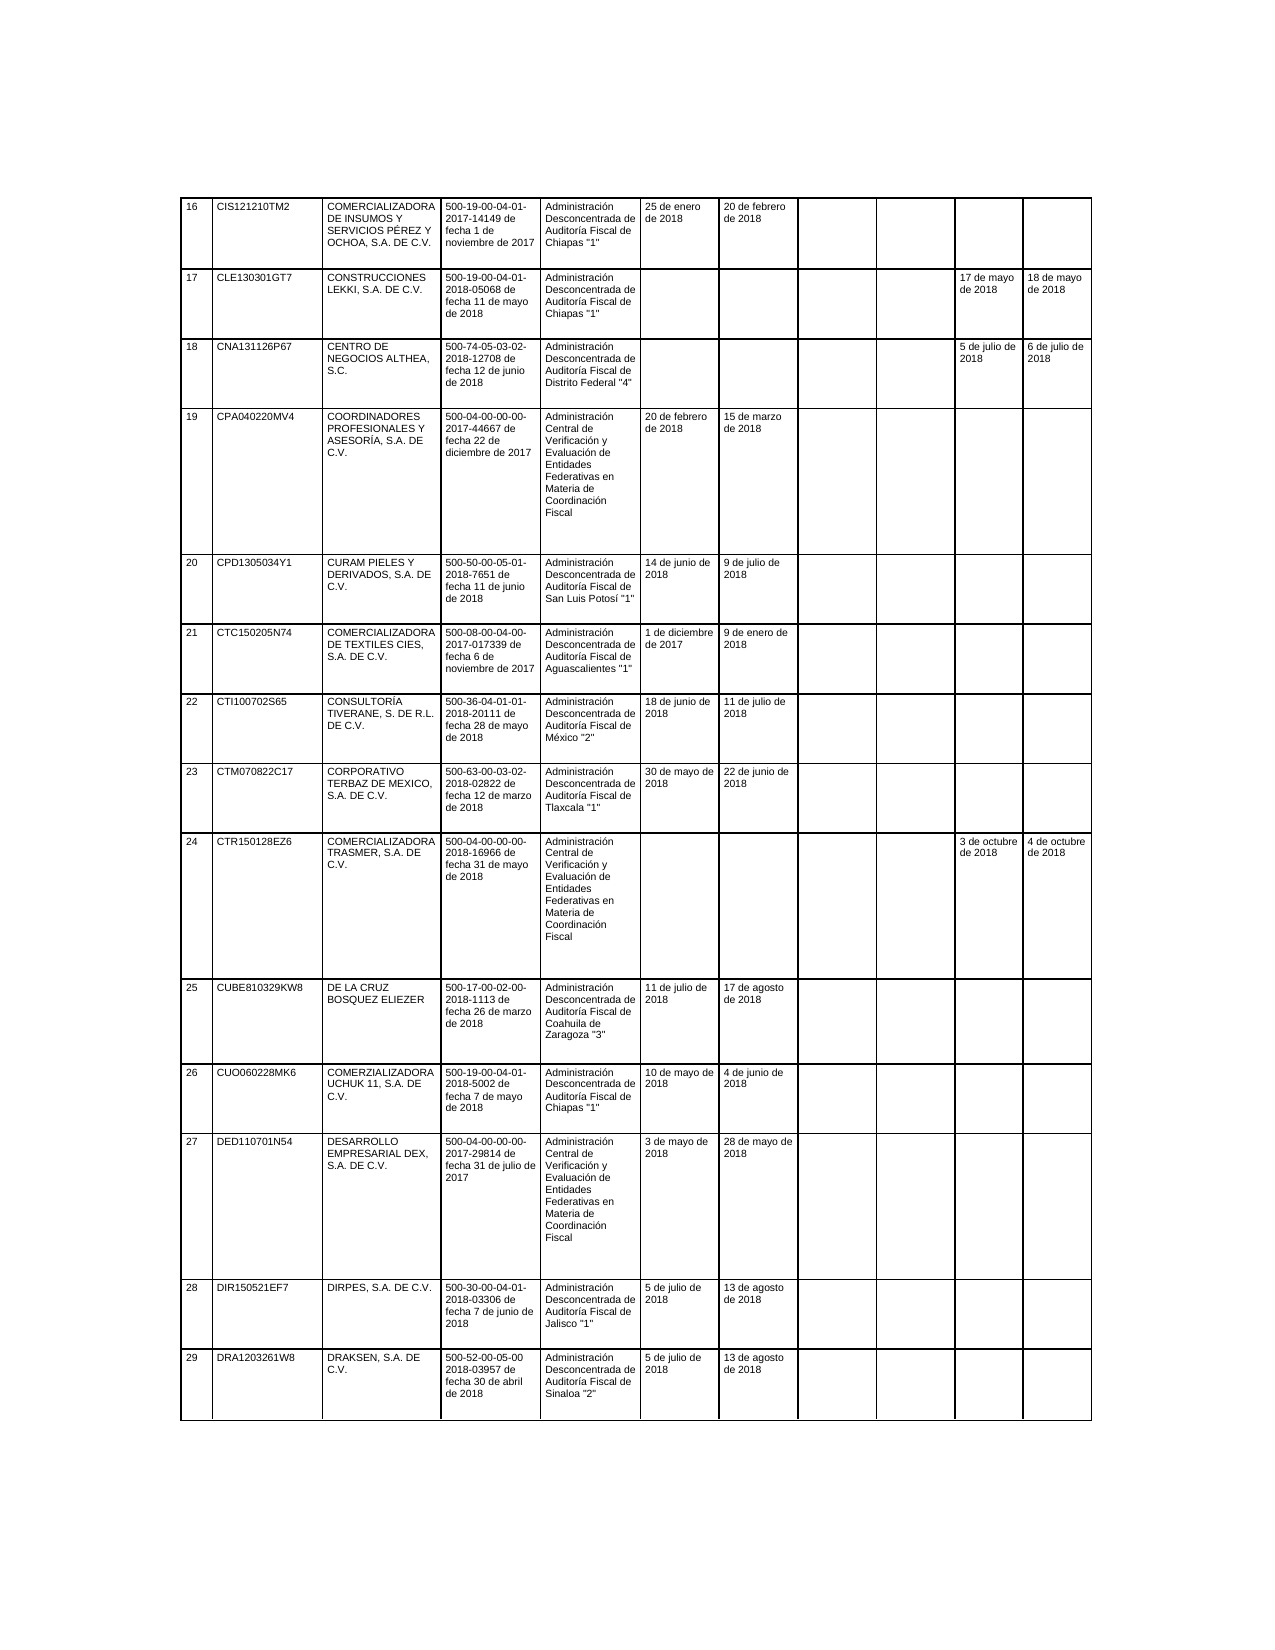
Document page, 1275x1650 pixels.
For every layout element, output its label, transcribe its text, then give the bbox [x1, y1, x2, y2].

table_cell [1024, 555, 1091, 623]
table_cell [877, 555, 954, 623]
table_cell Administración Desconcentrada de Auditoría Fiscal de San Luis Potosí "1" [541, 555, 640, 623]
table_cell [956, 1350, 1022, 1419]
table_cell 500-50-00-05-01- 2018-7651 de fecha 11 de junio de 2018 [442, 555, 540, 623]
table_header [1024, 199, 1091, 268]
table_cell 9 de enero de 2018 [720, 625, 797, 693]
table_cell 26 [182, 1065, 212, 1133]
table_cell [877, 1065, 954, 1133]
table_cell 500-52-00-05-00 2018-03957 de fecha 30 de abril de 2018 [442, 1350, 540, 1419]
table_cell [799, 409, 876, 554]
table_cell 21 [182, 625, 212, 693]
table_cell CLE130301GT7 [213, 270, 322, 338]
table_cell 500-19-00-04-01- 2018-05068 de fecha 11 de mayo de 2018 [442, 270, 540, 338]
table_cell 500-04-00-00-00- 2018-16966 de fecha 31 de mayo de 2018 [442, 834, 540, 978]
table_cell [877, 625, 954, 693]
table_cell [1024, 1065, 1091, 1133]
table_cell [956, 764, 1022, 832]
table_cell 18 de junio de 2018 [641, 695, 718, 762]
table_cell CPD1305034Y1 [213, 555, 322, 623]
table_cell 500-74-05-03-02- 2018-12708 de fecha 12 de junio de 2018 [442, 340, 540, 407]
table_cell 24 [182, 834, 212, 978]
table_cell [799, 625, 876, 693]
table_cell 18 de mayo de 2018 [1024, 270, 1091, 338]
table_cell DRA1203261W8 [213, 1350, 322, 1419]
table_cell 30 de mayo de 2018 [641, 764, 718, 832]
table_cell [956, 695, 1022, 762]
table_cell [720, 270, 797, 338]
table_cell 5 de julio de 2018 [641, 1280, 718, 1348]
table_header CIS121210TM2 [213, 199, 322, 268]
table_cell 6 de julio de 2018 [1024, 340, 1091, 407]
table_cell CUO060228MK6 [213, 1065, 322, 1133]
table_cell Administración Central de Verificación y Evaluación de Entidades Federativas en Materia de Coordinación Fiscal [541, 409, 640, 554]
table_cell [877, 764, 954, 832]
table_cell [799, 270, 876, 338]
table_cell [877, 834, 954, 978]
table_cell 4 de octubre de 2018 [1024, 834, 1091, 978]
table_cell [956, 980, 1022, 1063]
table_cell [1024, 625, 1091, 693]
table_cell [799, 340, 876, 407]
table_cell 13 de agosto de 2018 [720, 1280, 797, 1348]
table_cell 20 [182, 555, 212, 623]
table_cell [1024, 980, 1091, 1063]
table_header Administración Desconcentrada de Auditoría Fiscal de Chiapas "1" [541, 199, 640, 268]
table_cell DED110701N54 [213, 1134, 322, 1279]
table_cell CONSTRUCCIONES LEKKI, S.A. DE C.V. [323, 270, 440, 338]
table_cell [877, 1350, 954, 1419]
table_cell 22 [182, 695, 212, 762]
table_cell 15 de marzo de 2018 [720, 409, 797, 554]
table_cell 23 [182, 764, 212, 832]
table_header 20 de febrero de 2018 [720, 199, 797, 268]
table_cell COMERZIALIZADORA UCHUK 11, S.A. DE C.V. [323, 1065, 440, 1133]
table_cell CTM070822C17 [213, 764, 322, 832]
table_cell 11 de julio de 2018 [641, 980, 718, 1063]
table_cell [641, 340, 718, 407]
table_cell 4 de junio de 2018 [720, 1065, 797, 1133]
table_cell CPA040220MV4 [213, 409, 322, 554]
table_cell [877, 340, 954, 407]
table_cell 25 [182, 980, 212, 1063]
table_cell [799, 1350, 876, 1419]
table_cell DIR150521EF7 [213, 1280, 322, 1348]
table_cell 13 de agosto de 2018 [720, 1350, 797, 1419]
table_cell 17 [182, 270, 212, 338]
table_cell 17 de agosto de 2018 [720, 980, 797, 1063]
table_cell 500-30-00-04-01- 2018-03306 de fecha 7 de junio de 2018 [442, 1280, 540, 1348]
table_cell Administración Desconcentrada de Auditoría Fiscal de Sinaloa "2" [541, 1350, 640, 1419]
table_cell [877, 1280, 954, 1348]
table_cell [1024, 409, 1091, 554]
table_cell Administración Desconcentrada de Auditoría Fiscal de Coahuila de Zaragoza "3" [541, 980, 640, 1063]
table_cell 500-04-00-00-00- 2017-44667 de fecha 22 de diciembre de 2017 [442, 409, 540, 554]
table_cell 19 [182, 409, 212, 554]
table_cell 17 de mayo de 2018 [956, 270, 1022, 338]
table_cell [1024, 695, 1091, 762]
table_cell [1024, 1350, 1091, 1419]
table_cell DRAKSEN, S.A. DE C.V. [323, 1350, 440, 1419]
table_cell Administración Desconcentrada de Auditoría Fiscal de Jalisco "1" [541, 1280, 640, 1348]
table_cell Administración Desconcentrada de Auditoría Fiscal de Chiapas "1" [541, 270, 640, 338]
table_cell 28 [182, 1280, 212, 1348]
table_header COMERCIALIZADORA DE INSUMOS Y SERVICIOS PÉREZ Y OCHOA, S.A. DE C.V. [323, 199, 440, 268]
table_cell Administración Desconcentrada de Auditoría Fiscal de Tlaxcala "1" [541, 764, 640, 832]
table_cell [799, 764, 876, 832]
table_cell [799, 695, 876, 762]
table_cell 500-63-00-03-02- 2018-02822 de fecha 12 de marzo de 2018 [442, 764, 540, 832]
table_header 16 [182, 199, 212, 268]
table_cell 11 de julio de 2018 [720, 695, 797, 762]
table_cell 500-08-00-04-00- 2017-017339 de fecha 6 de noviembre de 2017 [442, 625, 540, 693]
table_cell [1024, 764, 1091, 832]
table_cell 18 [182, 340, 212, 407]
table_cell CNA131126P67 [213, 340, 322, 407]
table_cell [720, 834, 797, 978]
table_cell COMERCIALIZADORA DE TEXTILES CIES, S.A. DE C.V. [323, 625, 440, 693]
table_cell [799, 555, 876, 623]
table_cell [956, 1134, 1022, 1279]
table_cell Administración Central de Verificación y Evaluación de Entidades Federativas en Materia de Coordinación Fiscal [541, 1134, 640, 1279]
table_cell 3 de octubre de 2018 [956, 834, 1022, 978]
table_cell COMERCIALIZADORA TRASMER, S.A. DE C.V. [323, 834, 440, 978]
table_cell 3 de mayo de 2018 [641, 1134, 718, 1279]
table_cell DE LA CRUZ BOSQUEZ ELIEZER [323, 980, 440, 1063]
table_cell [956, 625, 1022, 693]
table_cell 500-17-00-02-00- 2018-1113 de fecha 26 de marzo de 2018 [442, 980, 540, 1063]
table_cell [956, 1065, 1022, 1133]
table_cell [877, 695, 954, 762]
table_cell 9 de julio de 2018 [720, 555, 797, 623]
table_cell CENTRO DE NEGOCIOS ALTHEA, S.C. [323, 340, 440, 407]
table_cell 29 [182, 1350, 212, 1419]
table_cell 27 [182, 1134, 212, 1279]
table_cell [641, 834, 718, 978]
table_header 500-19-00-04-01- 2017-14149 de fecha 1 de noviembre de 2017 [442, 199, 540, 268]
table_header 25 de enero de 2018 [641, 199, 718, 268]
table_header [956, 199, 1022, 268]
table_cell 10 de mayo de 2018 [641, 1065, 718, 1133]
table_cell Administración Desconcentrada de Auditoría Fiscal de Chiapas "1" [541, 1065, 640, 1133]
table_cell [720, 340, 797, 407]
table_cell [1024, 1280, 1091, 1348]
table_cell 28 de mayo de 2018 [720, 1134, 797, 1279]
table_cell 500-36-04-01-01- 2018-20111 de fecha 28 de mayo de 2018 [442, 695, 540, 762]
table_cell CUBE810329KW8 [213, 980, 322, 1063]
table_cell CTC150205N74 [213, 625, 322, 693]
table_cell [956, 1280, 1022, 1348]
table_cell [799, 1280, 876, 1348]
table_cell Administración Central de Verificación y Evaluación de Entidades Federativas en Materia de Coordinación Fiscal [541, 834, 640, 978]
table_cell [877, 409, 954, 554]
table_cell CTR150128EZ6 [213, 834, 322, 978]
table_header [877, 199, 954, 268]
table_cell DESARROLLO EMPRESARIAL DEX, S.A. DE C.V. [323, 1134, 440, 1279]
table_cell 20 de febrero de 2018 [641, 409, 718, 554]
table_cell DIRPES, S.A. DE C.V. [323, 1280, 440, 1348]
table_cell [956, 409, 1022, 554]
table_cell 1 de diciembre de 2017 [641, 625, 718, 693]
table_cell [1024, 1134, 1091, 1279]
table_cell CTI100702S65 [213, 695, 322, 762]
table_cell 5 de julio de 2018 [956, 340, 1022, 407]
table_cell CURAM PIELES Y DERIVADOS, S.A. DE C.V. [323, 555, 440, 623]
table_cell [641, 270, 718, 338]
table_cell Administración Desconcentrada de Auditoría Fiscal de Distrito Federal "4" [541, 340, 640, 407]
table_cell CONSULTORÍA TIVERANE, S. DE R.L. DE C.V. [323, 695, 440, 762]
table_cell 500-19-00-04-01- 2018-5002 de fecha 7 de mayo de 2018 [442, 1065, 540, 1133]
table_cell 14 de junio de 2018 [641, 555, 718, 623]
table_cell [877, 270, 954, 338]
table_header [799, 199, 876, 268]
table_cell Administración Desconcentrada de Auditoría Fiscal de Aguascalientes "1" [541, 625, 640, 693]
table_cell [877, 1134, 954, 1279]
table_cell [799, 834, 876, 978]
table_cell [877, 980, 954, 1063]
table_cell [799, 980, 876, 1063]
table_cell CORPORATIVO TERBAZ DE MEXICO, S.A. DE C.V. [323, 764, 440, 832]
table_cell 5 de julio de 2018 [641, 1350, 718, 1419]
table_cell [956, 555, 1022, 623]
table_cell 22 de junio de 2018 [720, 764, 797, 832]
table_cell 500-04-00-00-00- 2017-29814 de fecha 31 de julio de 2017 [442, 1134, 540, 1279]
table_cell COORDINADORES PROFESIONALES Y ASESORÍA, S.A. DE C.V. [323, 409, 440, 554]
table_cell [799, 1065, 876, 1133]
table_cell Administración Desconcentrada de Auditoría Fiscal de México "2" [541, 695, 640, 762]
table_cell [799, 1134, 876, 1279]
